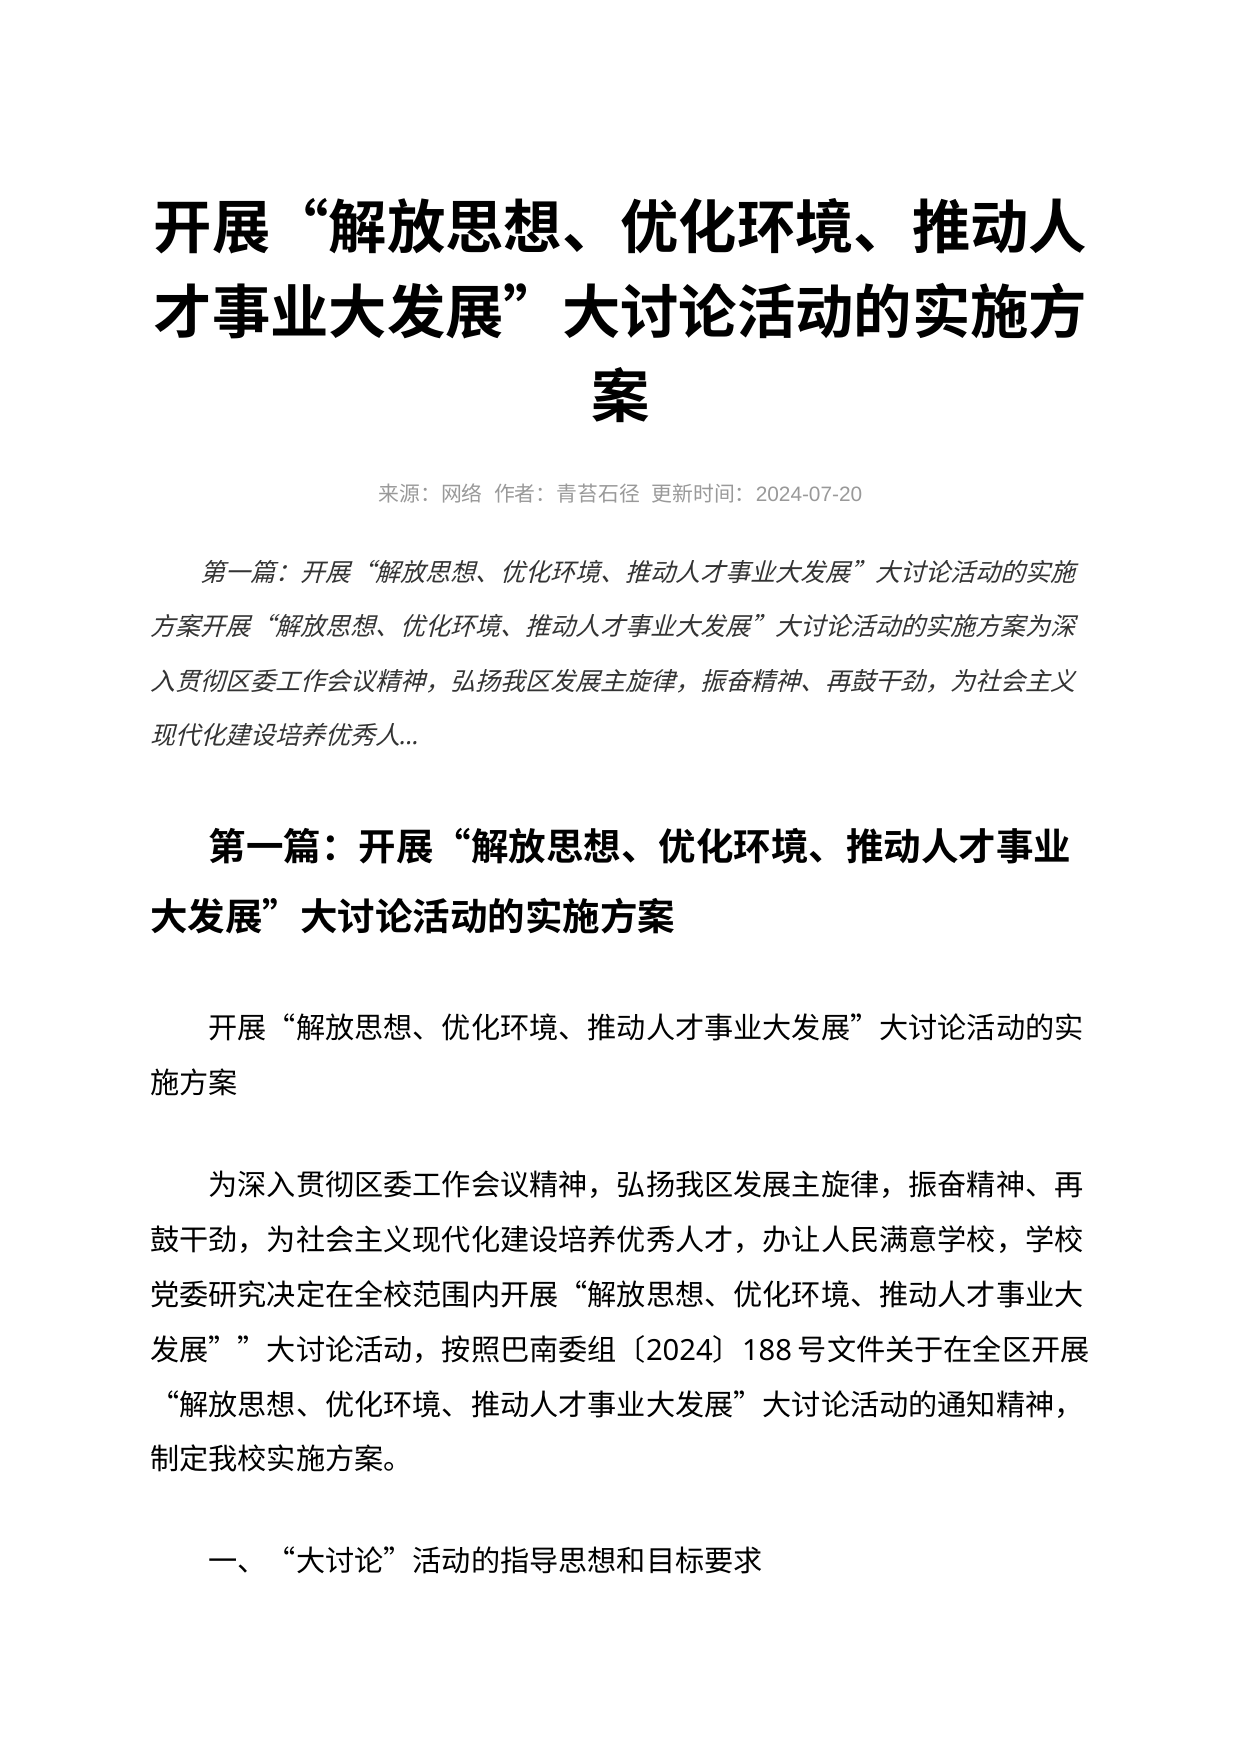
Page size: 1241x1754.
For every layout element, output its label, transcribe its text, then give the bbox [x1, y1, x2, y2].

text 来源：网络 作者：青苔石径 更新时间：2024-07-20 [150, 482, 1090, 506]
text 开展“解放思想、优化环境、推动人才事业大发展”大讨论活动的实施方案 [150, 1005, 1090, 1102]
text 第一篇：开展“解放思想、优化环境、推动人才事业大发展”大讨论活动的实施方案 [150, 817, 1090, 942]
text 第一篇：开展“解放思想、优化环境、推动人才事业大发展”大讨论活动的实施方案开展“解放思想、优化环境、推动人才事业大发展”大讨论活动的实施方案为深入贯彻区委工作会议精神，弘扬我区发展主旋律，振奋精神、再鼓干劲，为社会主义现代化建设培养优秀人... [150, 552, 1090, 752]
text 一、“大讨论”活动的指导思想和目标要求 [150, 1538, 1090, 1580]
text 为深入贯彻区委工作会议精神，弘扬我区发展主旋律，振奋精神、再鼓干劲，为社会主义现代化建设培养优秀人才，办让人民满意学校，学校党委研究决定在全校范围内开展“解放思想、优化环境、推动人才事业大发展””大讨论活动，按照巴南委组〔2024〕188号文件关于在全区开展“解放思想、优化环境、推动人才事业大发展”大讨论活动的通知精神，制定我校实施方案。 [150, 1161, 1090, 1478]
subtitle 开展“解放思想、优化环境、推动人才事业大发展”大讨论活动的实施方案 [150, 181, 1090, 435]
